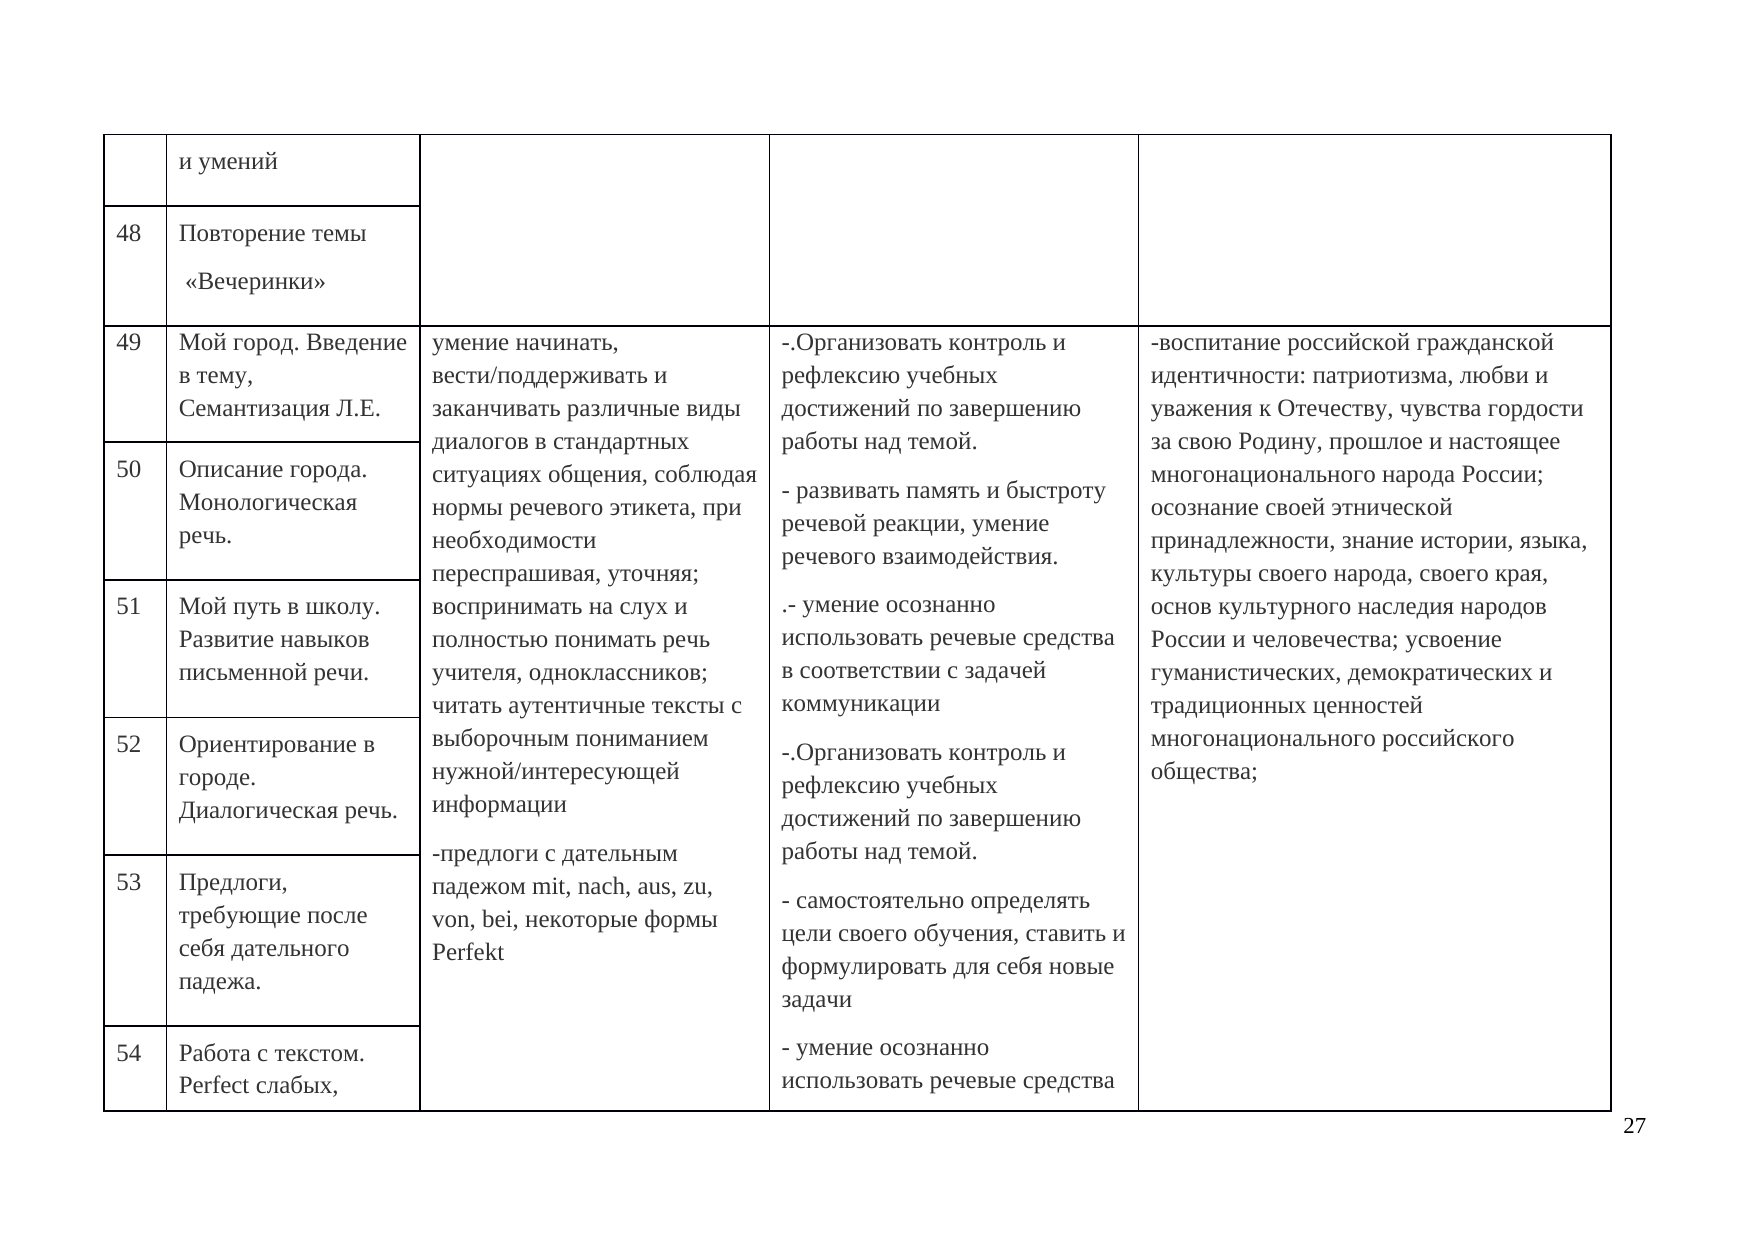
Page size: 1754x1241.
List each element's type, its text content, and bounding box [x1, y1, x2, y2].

table_cell -воспитание российской гражданской идентичности: патриотизма, любви и уважения к Отечеству, чувства гордости за свою Родину, прошлое и настоящее многонационального народа России; осознание своей этнической принадлежности, знание истории, языка, культуры своего народа, своего края, основ культурного наследия народов России и человечества; усвоение гуманистических, демократических и традиционных ценностей многонационального российского общества; [1139, 327, 1610, 1110]
table_cell Ориентирование в городе. Диалогическая речь. [167, 718, 419, 854]
table_cell 47 [105, 135, 166, 205]
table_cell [167, 135, 419, 205]
table_cell 53 [105, 856, 166, 1025]
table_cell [167, 1027, 419, 1110]
table_cell 50 [105, 443, 166, 579]
table_cell 51 [105, 581, 166, 717]
table_cell Мой город. Введение в тему, Семантизация Л.Е. [167, 327, 419, 441]
table_cell 52 [105, 718, 166, 854]
table_cell -.Организовать контроль и рефлексию учебных достижений по завершению работы над темой. - развивать память и быстроту речевой реакции, умение речевого взаимодействия. .- умение осознанно использовать речевые средства в соответствии с задачей коммуникации -.Организовать контроль и рефлексию учебных достижений по завершению работы над темой. - самостоятельно определять цели своего обучения, ставить и формулировать для себя новые задачи - умение осознанно использовать речевые средства в соответствии с задачей коммуникации [770, 327, 1138, 1110]
table_cell Описание города. Монологическая речь. [167, 443, 419, 579]
table_cell умение начинать, вести/поддерживать и заканчивать различные виды диалогов в стандартных ситуациях общения, соблюдая нормы речевого этикета, при необходимости переспрашивая, уточняя; воспринимать на слух и полностью понимать речь учителя, одноклассников; читать аутентичные тексты с выборочным пониманием нужной/интересующей информации -предлоги с дательным падежом mit, nach, aus, zu, von, bei, некоторые формы Perfekt [421, 327, 769, 1110]
table_cell Мой путь в школу. Развитие навыков письменной речи. [167, 581, 419, 717]
table_cell 48 [105, 207, 166, 325]
table_cell Повторение темы «Вечеринки» [167, 207, 419, 325]
table_cell 54 [105, 1027, 166, 1110]
table_cell 49 [105, 327, 166, 441]
table_cell Предлоги, требующие после себя дательного падежа. [167, 856, 419, 1025]
